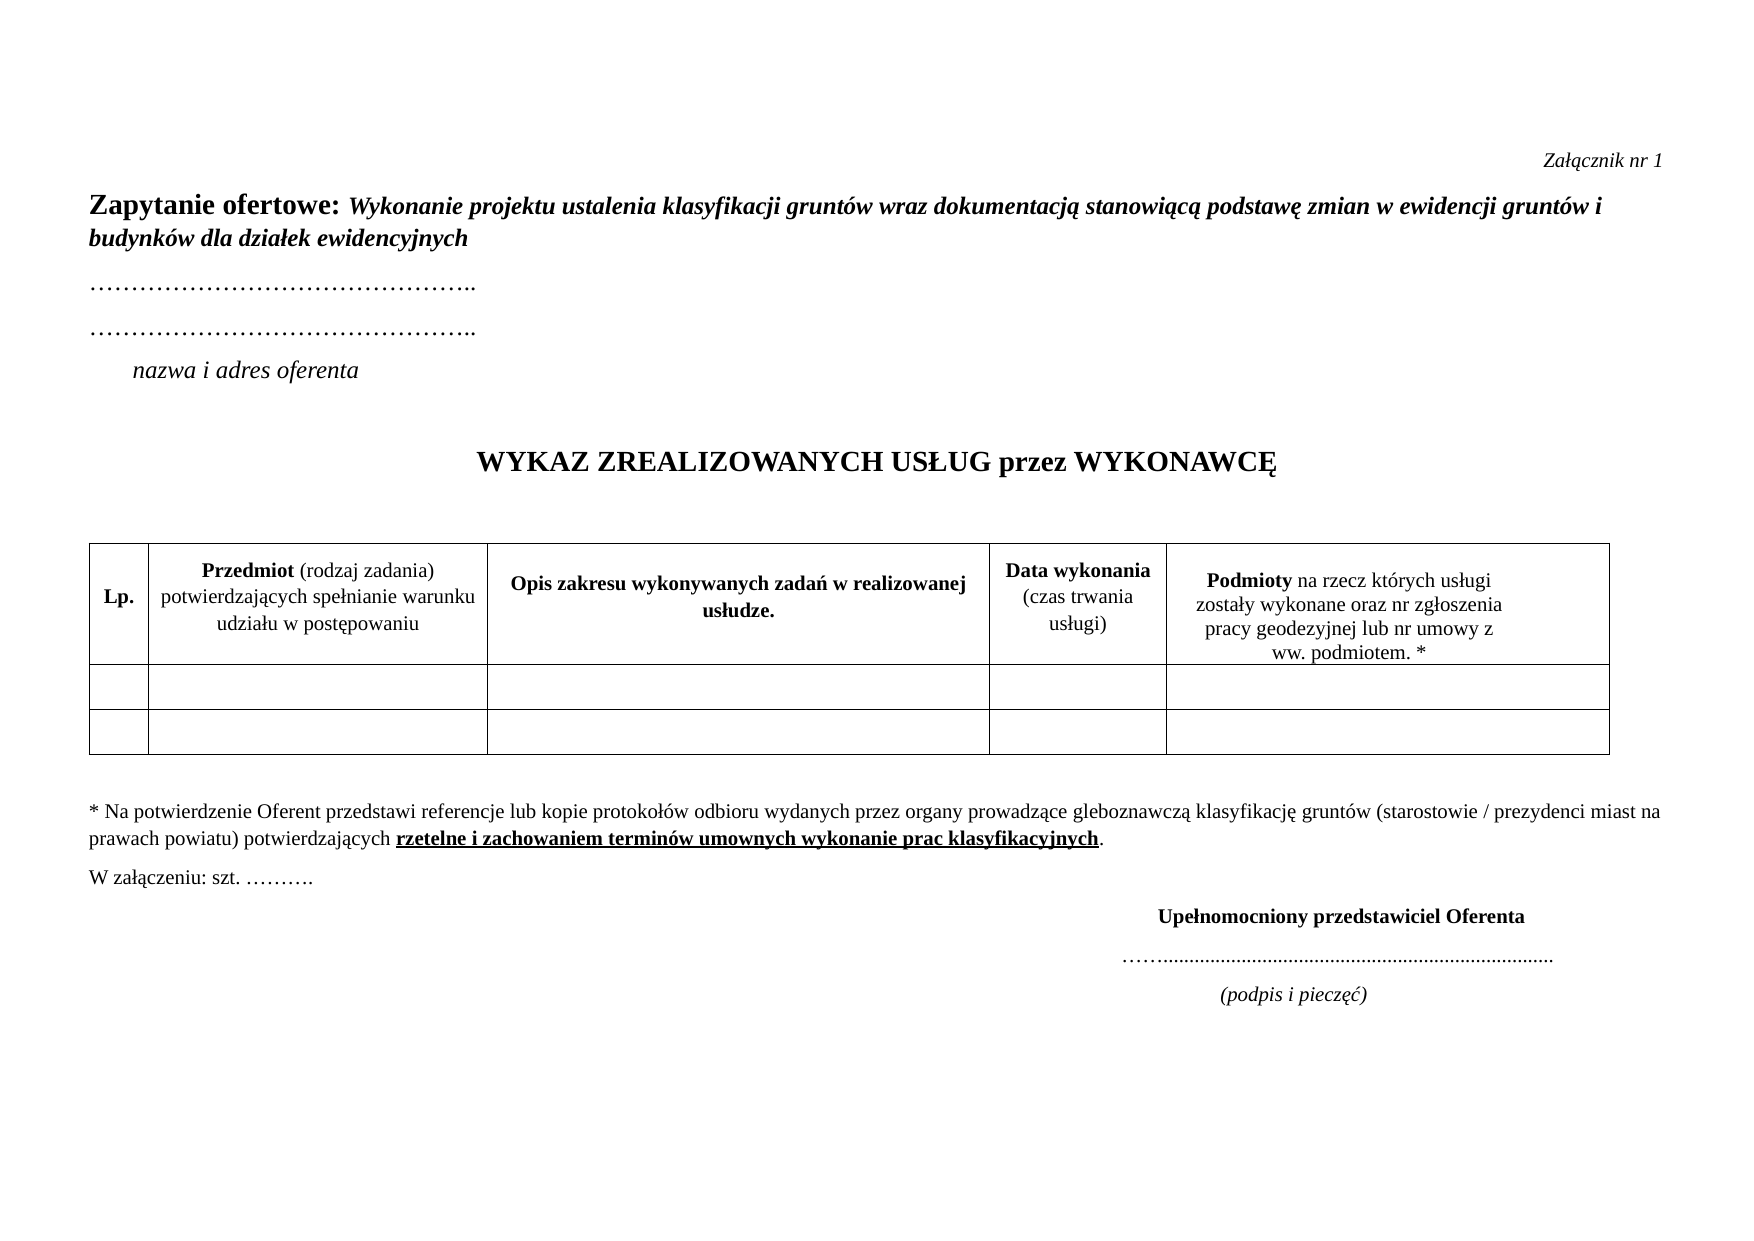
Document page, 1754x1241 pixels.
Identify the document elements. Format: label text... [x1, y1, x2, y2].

text Zapytanie ofertowe: Wykonanie projektu ustalenia klasyfikacji gruntów wraz dokumentacją stanowiącą podstawę zmian w ewidencji gruntów i budynków dla działek ewidencyjnych [89, 187, 1665, 252]
text * Na potwierdzenie Oferent przedstawi referencje lub kopie protokołów odbioru wydanych przez organy prowadzące gleboznawczą klasyfikację gruntów (starostowie / prezydenci miast na prawach powiatu) potwierdzających rzetelne i zachowaniem terminów umownych wykonanie prac klasyfikacyjnych. [89, 799, 1665, 850]
text (podpis i pieczęć) [1121, 982, 1665, 1006]
table_cell [90, 710, 148, 754]
table_cell [149, 710, 487, 754]
text W załączeniu: szt. ………. [89, 865, 1665, 889]
text ……………………………………….. [89, 267, 1665, 296]
text WYKAZ ZREALIZOWANYCH USŁUG przez WYKONAWCĘ [89, 444, 1665, 477]
table_cell [488, 710, 989, 754]
table_cell [488, 665, 989, 709]
text Upełnomocniony przedstawiciel Oferenta [1121, 904, 1665, 928]
table_header Data wykonania (czas trwania usługi) [990, 544, 1166, 664]
table_cell [990, 665, 1166, 709]
table_cell [1167, 710, 1609, 754]
text Załącznik nr 1 [605, 148, 1665, 172]
text nazwa i adres oferenta [89, 356, 1665, 384]
text ……………………………………….. [89, 312, 1665, 340]
table_header Lp. [90, 544, 148, 664]
table_cell [990, 710, 1166, 754]
table_header [1167, 544, 1609, 664]
table_header Opis zakresu wykonywanych zadań w realizowanej usłudze. [488, 544, 989, 664]
text ……........................................................................... [1121, 943, 1665, 967]
table_cell [1167, 665, 1609, 709]
table_cell [149, 665, 487, 709]
table_header Przedmiot (rodzaj zadania) potwierdzających spełnianie warunku udziału w postępowaniu [149, 544, 487, 664]
table_cell [90, 665, 148, 709]
